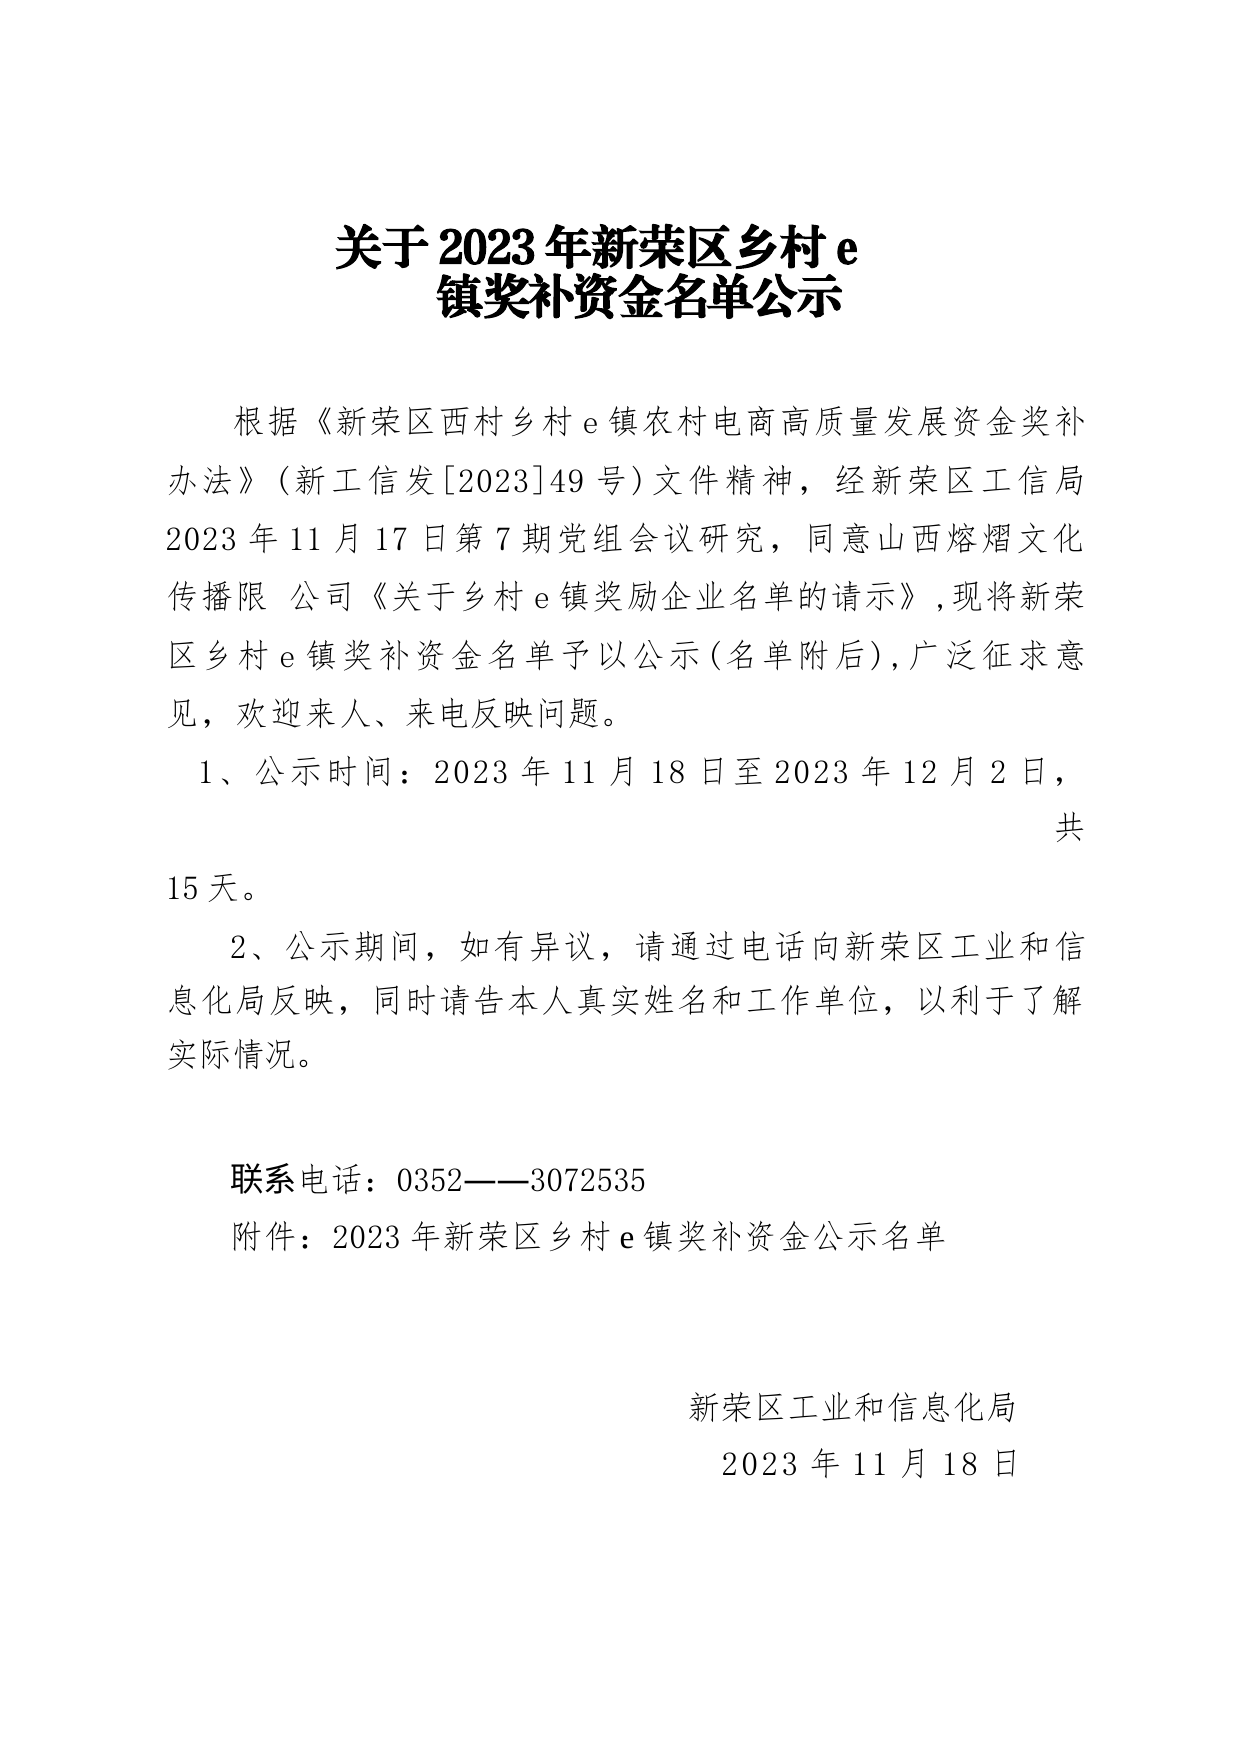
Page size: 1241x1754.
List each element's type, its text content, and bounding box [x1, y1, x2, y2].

text 根据《新荣区西村乡村e镇农村电商高质量发展资金奖补办法》(新工信发[2023]49号)文件精神，经新荣区工信局2023年11月17日第7期党组会议研究，同意山西熔熠文化传播限 公司《关于乡村e镇奖励企业名单的请示》,现将新荣区乡村e镇奖补资金名单予以公示(名单附后),广泛征求意见，欢迎来人、来电反映问题。 [165, 387, 1087, 737]
text 1、公示时间：2023年11月18日至2023年12月2日，共 [165, 758, 1085, 871]
text 2、公示期间，如有异议，请通过电话向新荣区工业和信息化局反映，同时请告本人真实姓名和工作单位，以利于了解实际情况。 [165, 926, 1087, 1072]
text 2023年11月18日 [721, 1447, 1087, 1482]
text 新荣区工业和信息化局 [687, 1392, 1087, 1426]
text 关于2023年新荣区乡村e镇奖补资金名单公示 [336, 221, 910, 326]
text 联系电话：0352——3072535 [230, 1163, 1087, 1198]
text 15天。 [165, 871, 1087, 907]
text 附件：2023年新荣区乡村e镇奖补资金公示名单 [230, 1219, 1087, 1256]
